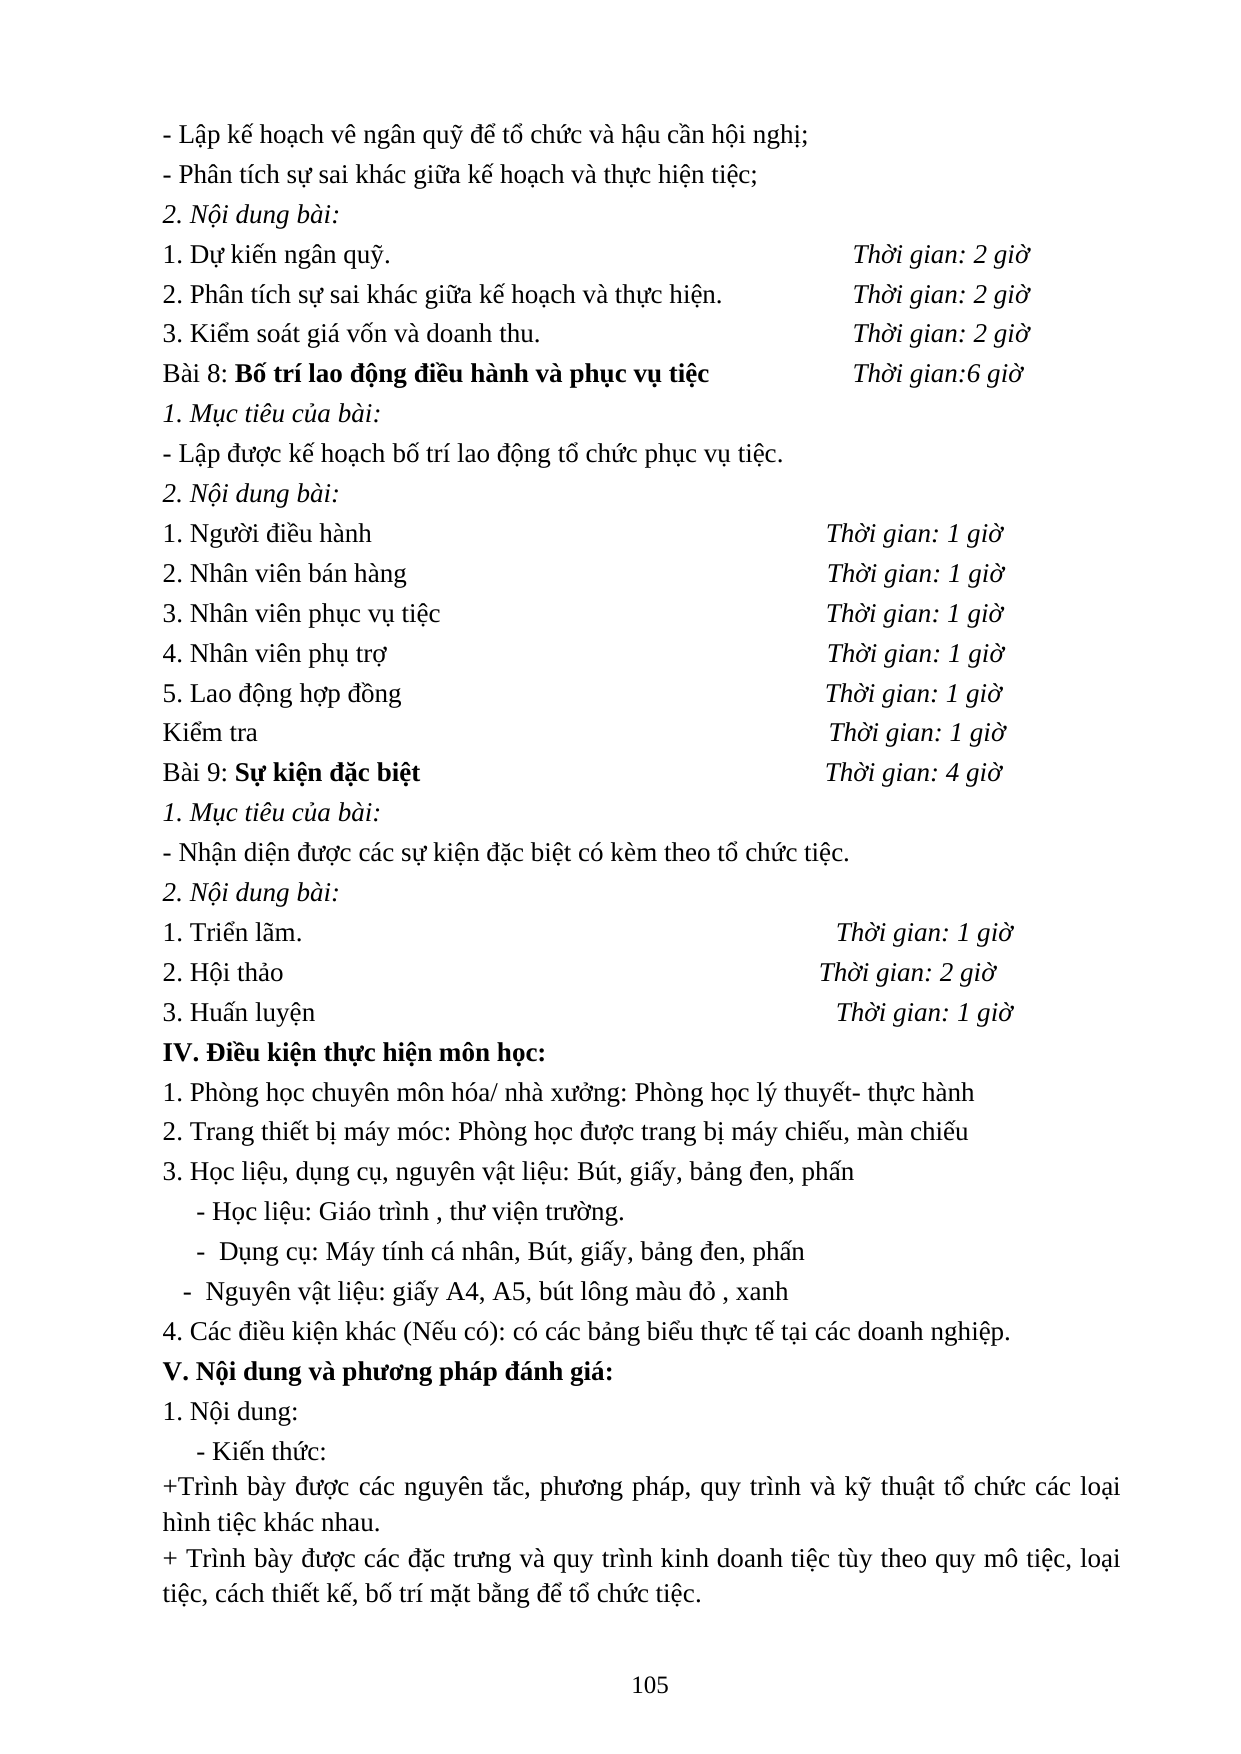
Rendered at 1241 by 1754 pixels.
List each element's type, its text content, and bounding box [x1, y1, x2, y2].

text 1. Nội dung: [162, 1395, 1122, 1426]
text 1. Người điều hành Thời gian: 1 giờ [162, 517, 1122, 548]
text 2. Hội thảo Thời gian: 2 giờ [162, 956, 1122, 987]
text 3. Học liệu, dụng cụ, nguyên vật liệu: Bút, giấy, bảng đen, phấn [162, 1155, 1122, 1187]
text 4. Các điều kiện khác (Nếu có): có các bảng biểu thực tế tại các doanh nghiệp. [162, 1315, 1122, 1346]
text 1. Triển lãm. Thời gian: 1 giờ [162, 916, 1122, 947]
text 2. Nội dung bài: [162, 876, 1122, 907]
text 1. Mục tiêu của bài: [162, 796, 1122, 827]
text - Phân tích sự sai khác giữa kế hoạch và thực hiện tiệc; [162, 158, 1122, 189]
text Bài 9: Sự kiện đặc biệt Thời gian: 4 giờ [162, 756, 1122, 788]
text 2. Nội dung bài: [162, 477, 1122, 508]
text 2. Nội dung bài: [162, 198, 1122, 229]
text - Dụng cụ: Máy tính cá nhân, Bút, giấy, bảng đen, phấn [162, 1235, 1122, 1266]
list + Trình bày được các đặc trưng và quy trình kinh doanh tiệc tùy theo quy mô tiệc, loại tiệc, cách thiết kế, bố trí mặt bằng để tổ chức tiệc. [162, 1542, 1122, 1609]
text Bài 8: Bố trí lao động điều hành và phục vụ tiệc Thời gian:6 giờ [162, 357, 1122, 389]
text 3. Huấn luyện Thời gian: 1 giờ [162, 996, 1122, 1027]
text 2. Phân tích sự sai khác giữa kế hoạch và thực hiện. Thời gian: 2 giờ [162, 278, 1122, 309]
text 4. Nhân viên phụ trợ Thời gian: 1 giờ [162, 637, 1122, 668]
text - Lập kế hoạch vê ngân quỹ để tổ chức và hậu cần hội nghị; [162, 118, 1122, 149]
text 1. Mục tiêu của bài: [162, 397, 1122, 428]
text Kiểm tra Thời gian: 1 giờ [162, 717, 1122, 748]
text 1. Dự kiến ngân quỹ. Thời gian: 2 giờ [162, 238, 1122, 269]
list - Kiến thức: [162, 1435, 1122, 1466]
text V. Nội dung và phương pháp đánh giá: [162, 1355, 1122, 1386]
text 3. Kiểm soát giá vốn và doanh thu. Thời gian: 2 giờ [162, 318, 1122, 349]
text 5. Lao động hợp đồng Thời gian: 1 giờ [162, 677, 1122, 708]
text 1. Phòng học chuyên môn hóa/ nhà xưởng: Phòng học lý thuyết- thực hành [162, 1076, 1122, 1107]
text 2. Nhân viên bán hàng Thời gian: 1 giờ [162, 557, 1122, 588]
text 3. Nhân viên phục vụ tiệc Thời gian: 1 giờ [162, 597, 1122, 628]
text - Nhận diện được các sự kiện đặc biệt có kèm theo tổ chức tiệc. [162, 836, 1122, 867]
text - Học liệu: Giáo trình , thư viện trường. [162, 1195, 1122, 1226]
text IV. Điều kiện thực hiện môn học: [162, 1036, 1122, 1067]
text 2. Trang thiết bị máy móc: Phòng học được trang bị máy chiếu, màn chiếu [162, 1116, 1122, 1147]
text - Nguyên vật liệu: giấy A4, A5, bút lông màu đỏ , xanh [162, 1275, 1122, 1306]
list +Trình bày được các nguyên tắc, phương pháp, quy trình và kỹ thuật tổ chức các loại hình tiệc khác nhau. [162, 1470, 1122, 1537]
text - Lập được kế hoạch bố trí lao động tổ chức phục vụ tiệc. [162, 437, 1122, 468]
